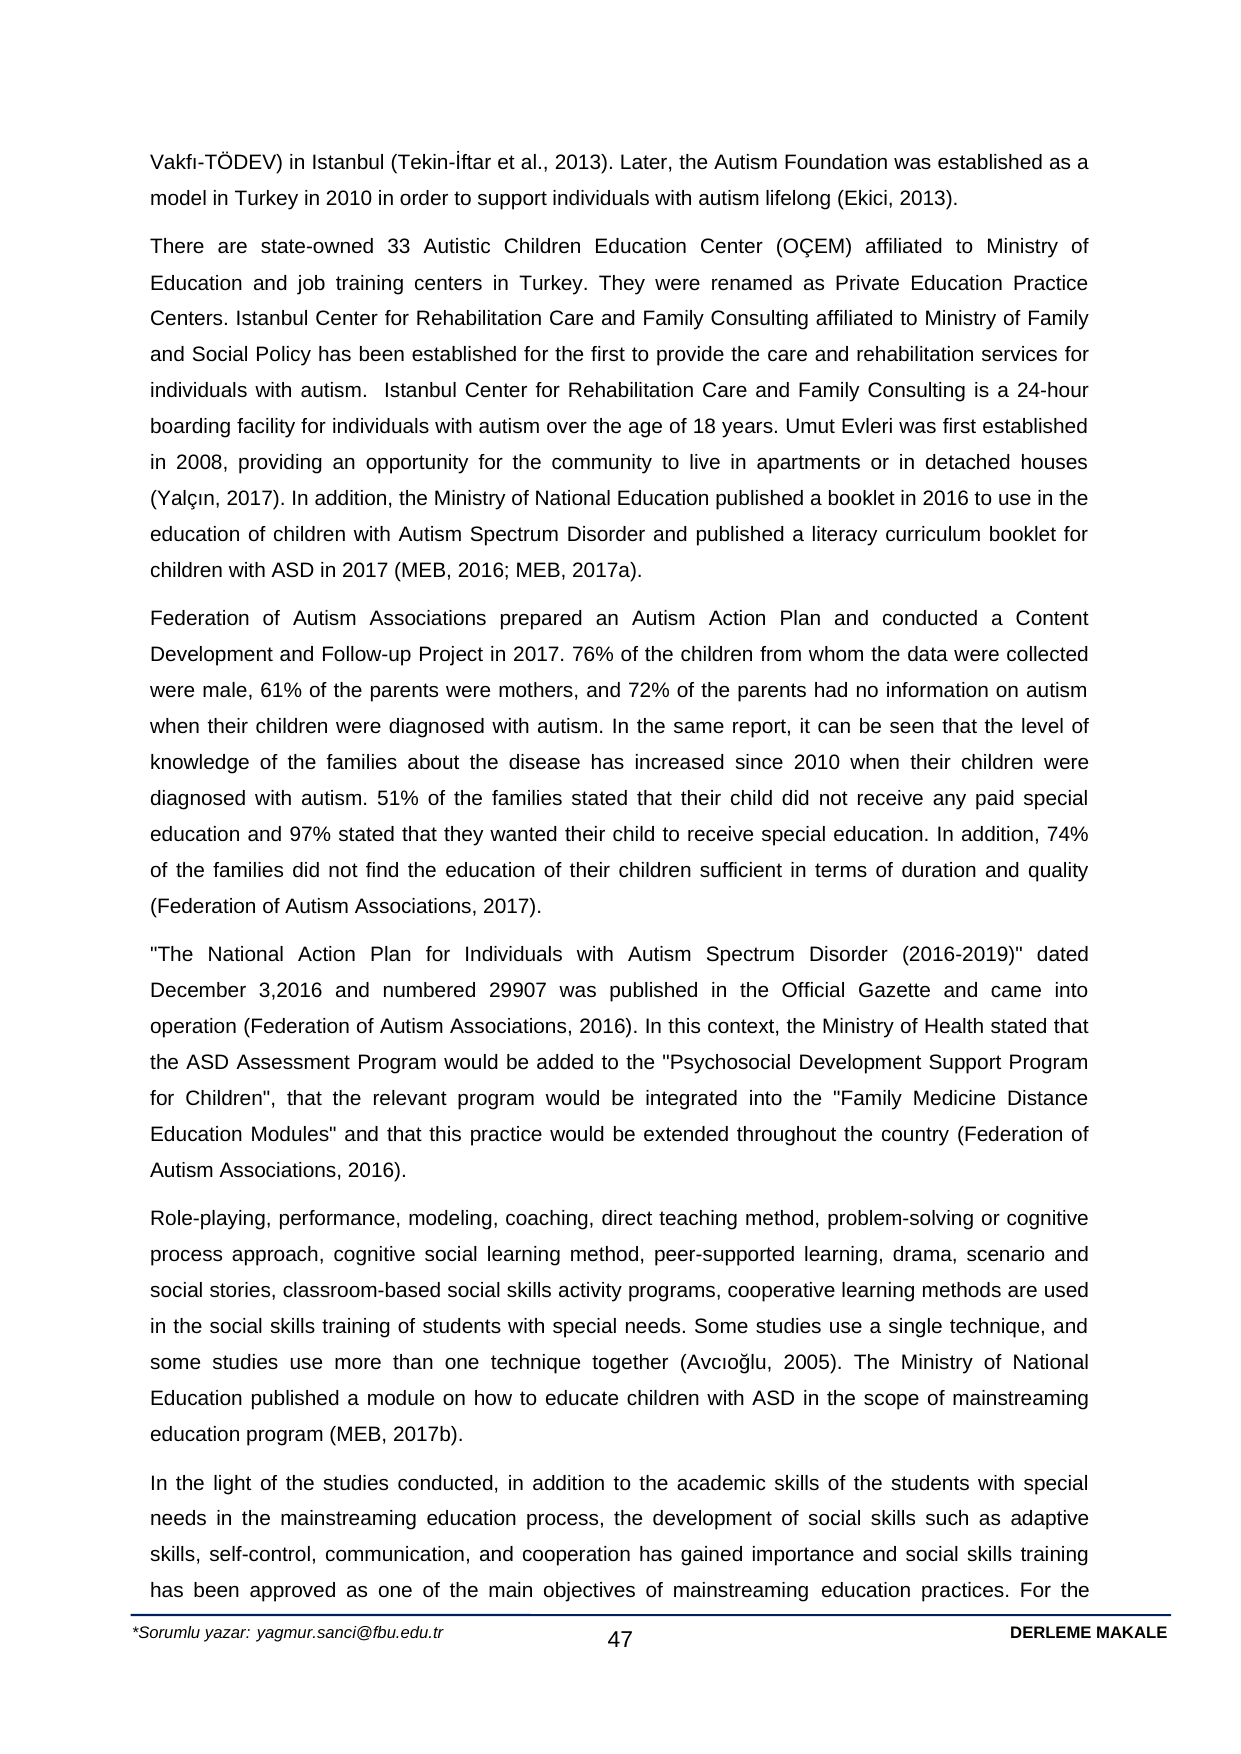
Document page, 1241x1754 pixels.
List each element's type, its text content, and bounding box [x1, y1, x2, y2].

text There are state-owned 33 Autistic Children Education Center (OÇEM) affiliated to Ministry of Education and job training centers in Turkey. They were renamed as Private Education Practice Centers. Istanbul Center for Rehabilitation Care and Family Consulting affiliated to Ministry of Family and Social Policy has been established for the first to provide the care and rehabilitation services for individuals with autism. Istanbul Center for Rehabilitation Care and Family Consulting is a 24-hour boarding facility for individuals with autism over the age of 18 years. Umut Evleri was first established in 2008, providing an opportunity for the community to live in apartments or in detached houses (Yalçın, 2017). In addition, the Ministry of National Education published a booklet in 2016 to use in the education of children with Autism Spectrum Disorder and published a literacy curriculum booklet for children with ASD in 2017 (MEB, 2016; MEB, 2017a). [150, 234, 1090, 582]
text Role-playing, performance, modeling, coaching, direct teaching method, problem-solving or cognitive process approach, cognitive social learning method, peer-supported learning, drama, scenario and social stories, classroom-based social skills activity programs, cooperative learning methods are used in the social skills training of students with special needs. Some studies use a single technique, and some studies use more than one technique together (Avcıoğlu, 2005). The Ministry of National Education published a module on how to educate children with ASD in the scope of mainstreaming education program (MEB, 2017b). [150, 1206, 1090, 1446]
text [150, 150, 1090, 210]
text Federation of Autism Associations prepared an Autism Action Plan and conducted a Content Development and Follow-up Project in 2017. 76% of the children from whom the data were collected were male, 61% of the parents were mothers, and 72% of the parents had no information on autism when their children were diagnosed with autism. In the same report, it can be seen that the level of knowledge of the families about the disease has increased since 2010 when their children were diagnosed with autism. 51% of the families stated that their child did not receive any paid special education and 97% stated that they wanted their child to receive special education. In addition, 74% of the families did not find the education of their children sufficient in terms of duration and quality (Federation of Autism Associations, 2017). [150, 606, 1090, 918]
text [150, 1470, 1090, 1602]
text "The National Action Plan for Individuals with Autism Spectrum Disorder (2016-2019)" dated December 3,2016 and numbered 29907 was published in the Official Gazette and came into operation (Federation of Autism Associations, 2016). In this context, the Ministry of Health stated that the ASD Assessment Program would be added to the "Psychosocial Development Support Program for Children", that the relevant program would be integrated into the "Family Medicine Distance Education Modules" and that this practice would be extended throughout the country (Federation of Autism Associations, 2016). [150, 942, 1090, 1182]
